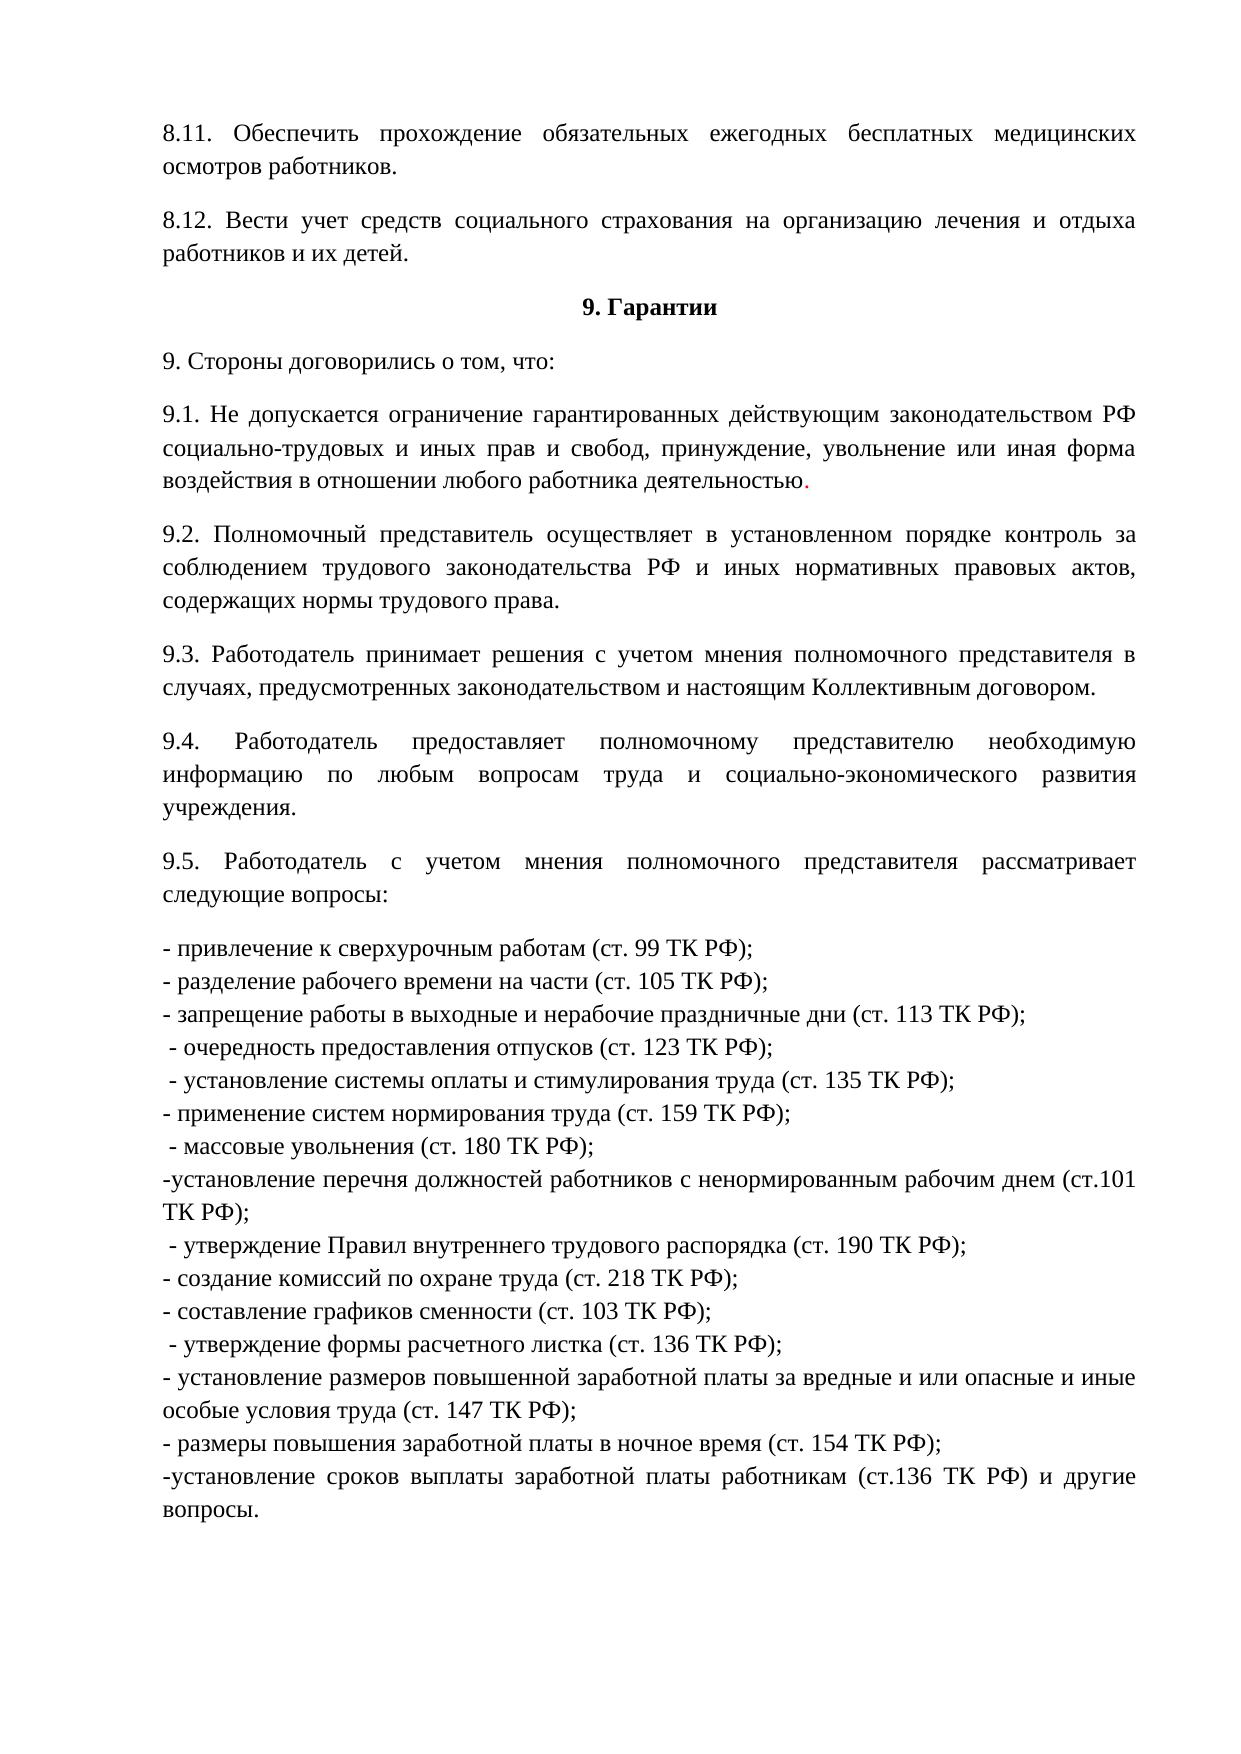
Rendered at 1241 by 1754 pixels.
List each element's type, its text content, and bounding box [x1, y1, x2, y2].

text - утверждение формы расчетного листка (ст. 136 ТК РФ); [162, 1329, 1137, 1358]
text -установление перечня должностей работников с ненормированным рабочим днем (ст.101 ТК РФ); [162, 1164, 1137, 1226]
text 9.5. Работодатель с учетом мнения полномочного представителя рассматривает следующие вопросы: [162, 846, 1137, 908]
text - размеры повышения заработной платы в ночное время (ст. 154 ТК РФ); [162, 1428, 1137, 1457]
text - разделение рабочего времени на части (ст. 105 ТК РФ); [162, 966, 1137, 995]
text - создание комиссий по охране труда (ст. 218 ТК РФ); [162, 1263, 1137, 1292]
text - очередность предоставления отпусков (ст. 123 ТК РФ); [162, 1032, 1137, 1061]
text - привлечение к сверхурочным работам (ст. 99 ТК РФ); [162, 933, 1137, 962]
text 9.1. Не допускается ограничение гарантированных действующим законодательством РФ социально-трудовых и иных прав и свобод, принуждение, увольнение или иная форма воздействия в отношении любого работника деятельностью. [162, 399, 1137, 494]
text - составление графиков сменности (ст. 103 ТК РФ); [162, 1296, 1137, 1325]
text 9. Гарантии [162, 292, 1137, 321]
text - запрещение работы в выходные и нерабочие праздничные дни (ст. 113 ТК РФ); [162, 999, 1137, 1028]
text - утверждение Правил внутреннего трудового распорядка (ст. 190 ТК РФ); [162, 1230, 1137, 1259]
text - установление размеров повышенной заработной платы за вредные и или опасные и иные особые условия труда (ст. 147 ТК РФ); [162, 1362, 1137, 1424]
text -установление сроков выплаты заработной платы работникам (ст.136 ТК РФ) и другие вопросы. [162, 1461, 1137, 1523]
text 9. Стороны договорились о том, что: [162, 346, 1137, 374]
text 8.11. Обеспечить прохождение обязательных ежегодных бесплатных медицинских осмотров работников. [162, 118, 1137, 180]
text 8.12. Вести учет средств социального страхования на организацию лечения и отдыха работников и их детей. [162, 205, 1137, 267]
text 9.4. Работодатель предоставляет полномочному представителю необходимую информацию по любым вопросам труда и социально-экономического развития учреждения. [162, 726, 1137, 821]
text 9.3. Работодатель принимает решения с учетом мнения полномочного представителя в случаях, предусмотренных законодательством и настоящим Коллективным договором. [162, 639, 1137, 701]
text 9.2. Полномочный представитель осуществляет в установленном порядке контроль за соблюдением трудового законодательства РФ и иных нормативных правовых актов, содержащих нормы трудового права. [162, 519, 1137, 614]
text - массовые увольнения (ст. 180 ТК РФ); [162, 1131, 1137, 1160]
text - применение систем нормирования труда (ст. 159 ТК РФ); [162, 1098, 1137, 1127]
text - установление системы оплаты и стимулирования труда (ст. 135 ТК РФ); [162, 1065, 1137, 1094]
